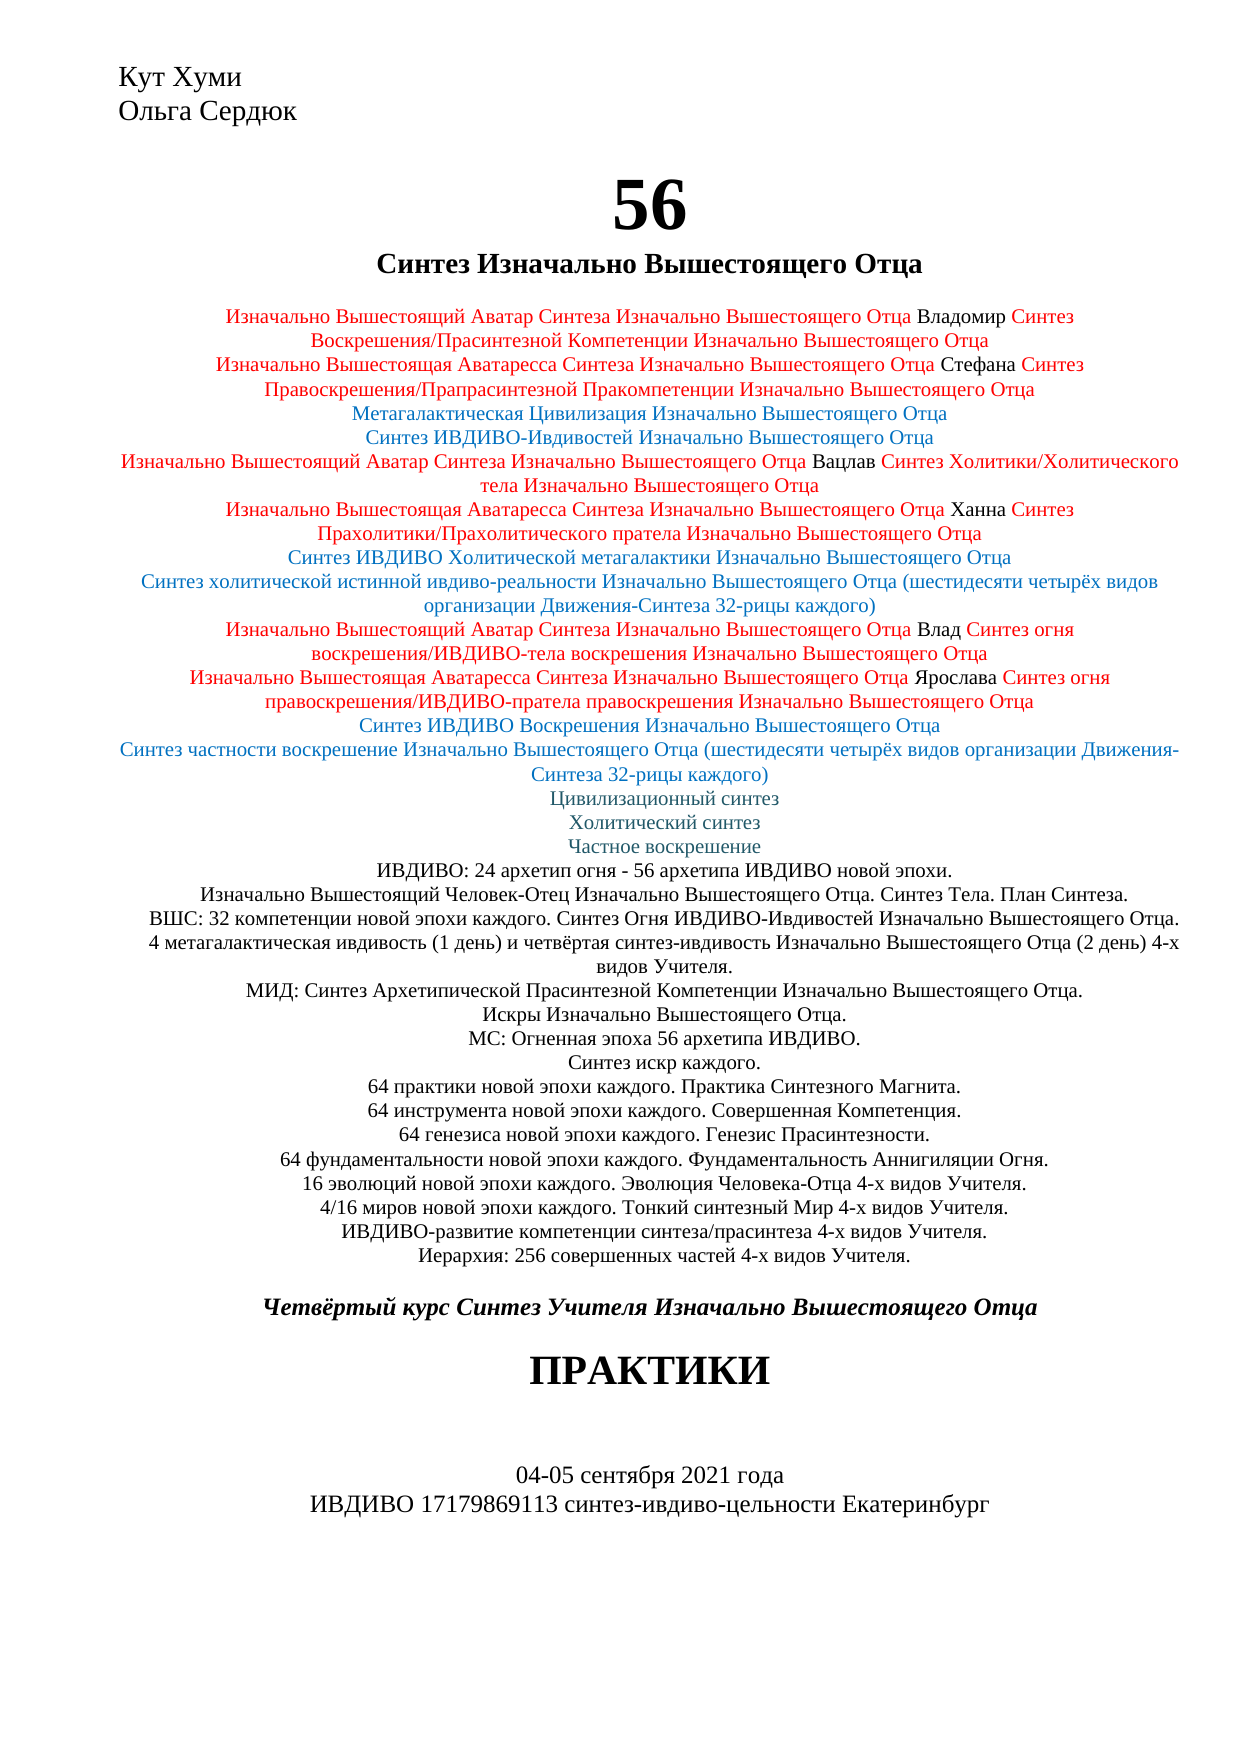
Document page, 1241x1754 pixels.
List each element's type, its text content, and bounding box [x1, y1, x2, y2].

list МС: Огненная эпоха 56 архетипа ИВДИВО. [148, 1026, 1181, 1050]
list Цивилизационный синтез [148, 786, 1181, 809]
text Изначально Вышестоящий Аватар Синтеза Изначально Вышестоящего Отца Владомир Синтез Воскрешения/Прасинтезной Компетенции Изначально Вышестоящего Отца [118, 304, 1181, 352]
list Изначально Вышестоящий Человек-Отец Изначально Вышестоящего Отца. Синтез Тела. План Синтеза. [148, 882, 1181, 906]
text Метагалактическая Цивилизация Изначально Вышестоящего Отца [118, 401, 1181, 424]
list 4 метагалактическая ивдивость (1 день) и четвёртая синтез-ивдивость Изначально Вышестоящего Отца (2 день) 4-х видов Учителя. [148, 930, 1181, 978]
text Кут Хуми [118, 59, 1181, 93]
list 4/16 миров новой эпохи каждого. Тонкий синтезный Мир 4-х видов Учителя. [148, 1194, 1181, 1219]
list Иерархия: 256 совершенных частей 4-х видов Учителя. [148, 1243, 1181, 1267]
text Четвёртый курс Синтез Учителя Изначально Вышестоящего Отца [118, 1292, 1181, 1321]
text Синтез ИВДИВО Воскрешения Изначально Вышестоящего Отца [118, 713, 1181, 737]
list МИД: Синтез Архетипической Прасинтезной Компетенции Изначально Вышестоящего Отца. [148, 978, 1181, 1002]
text 56 [118, 159, 1181, 246]
list 64 генезиса новой эпохи каждого. Генезис Прасинтезности. [148, 1122, 1181, 1146]
list Искры Изначально Вышестоящего Отца. [148, 1002, 1181, 1026]
text Синтез ИВДИВО-Ивдивостей Изначально Вышестоящего Отца [118, 424, 1181, 449]
list Синтез искр каждого. [148, 1050, 1181, 1074]
text Синтез Изначально Вышестоящего Отца [118, 246, 1181, 279]
list Холитический синтез [148, 809, 1181, 834]
list 64 практики новой эпохи каждого. Практика Синтезного Магнита. [148, 1074, 1181, 1098]
text Изначально Вышестоящая Аватаресса Синтеза Изначально Вышестоящего Отца Ханна Синтез Прахолитики/Прахолитического пратела Изначально Вышестоящего Отца [118, 497, 1181, 545]
list Частное воскрешение [148, 834, 1181, 858]
list 64 фундаментальности новой эпохи каждого. Фундаментальность Аннигиляции Огня. [148, 1146, 1181, 1171]
text 04-05 сентября 2021 года [118, 1460, 1181, 1489]
text ПРАКТИКИ [118, 1346, 1181, 1393]
text Изначально Вышестоящая Аватаресса Синтеза Изначально Вышестоящего Отца Ярослава Синтез огня правоскрешения/ИВДИВО-пратела правоскрешения Изначально Вышестоящего Отца [118, 665, 1181, 713]
list 64 инструмента новой эпохи каждого. Совершенная Компетенция. [148, 1098, 1181, 1122]
text Синтез частности воскрешение Изначально Вышестоящего Отца (шестидесяти четырёх видов организации Движения-Синтеза 32-рицы каждого) [118, 737, 1181, 786]
text Синтез холитической истинной ивдиво-реальности Изначально Вышестоящего Отца (шестидесяти четырёх видов организации Движения-Синтеза 32-рицы каждого) [118, 569, 1181, 617]
text Изначально Вышестоящий Аватар Синтеза Изначально Вышестоящего Отца Влад Синтез огня воскрешения/ИВДИВО-тела воскрешения Изначально Вышестоящего Отца [118, 617, 1181, 665]
list ИВДИВО: 24 архетип огня - 56 архетипа ИВДИВО новой эпохи. [148, 858, 1181, 882]
list ВШС: 32 компетенции новой эпохи каждого. Синтез Огня ИВДИВО-Ивдивостей Изначально Вышестоящего Отца. [148, 906, 1181, 930]
text ИВДИВО 17179869113 синтез-ивдиво-цельности Екатеринбург [118, 1489, 1181, 1518]
text Изначально Вышестоящая Аватаресса Синтеза Изначально Вышестоящего Отца Стефана Синтез Правоскрешения/Прапрасинтезной Пракомпетенции Изначально Вышестоящего Отца [118, 352, 1181, 401]
list 16 эволюций новой эпохи каждого. Эволюция Человека-Отца 4-х видов Учителя. [148, 1171, 1181, 1194]
text Ольга Сердюк [118, 93, 1181, 126]
text Синтез ИВДИВО Холитической метагалактики Изначально Вышестоящего Отца [118, 545, 1181, 569]
text Изначально Вышестоящий Аватар Синтеза Изначально Вышестоящего Отца Вацлав Синтез Холитики/Холитического тела Изначально Вышестоящего Отца [118, 449, 1181, 497]
list ИВДИВО-развитие компетенции синтеза/прасинтеза 4-х видов Учителя. [148, 1219, 1181, 1243]
